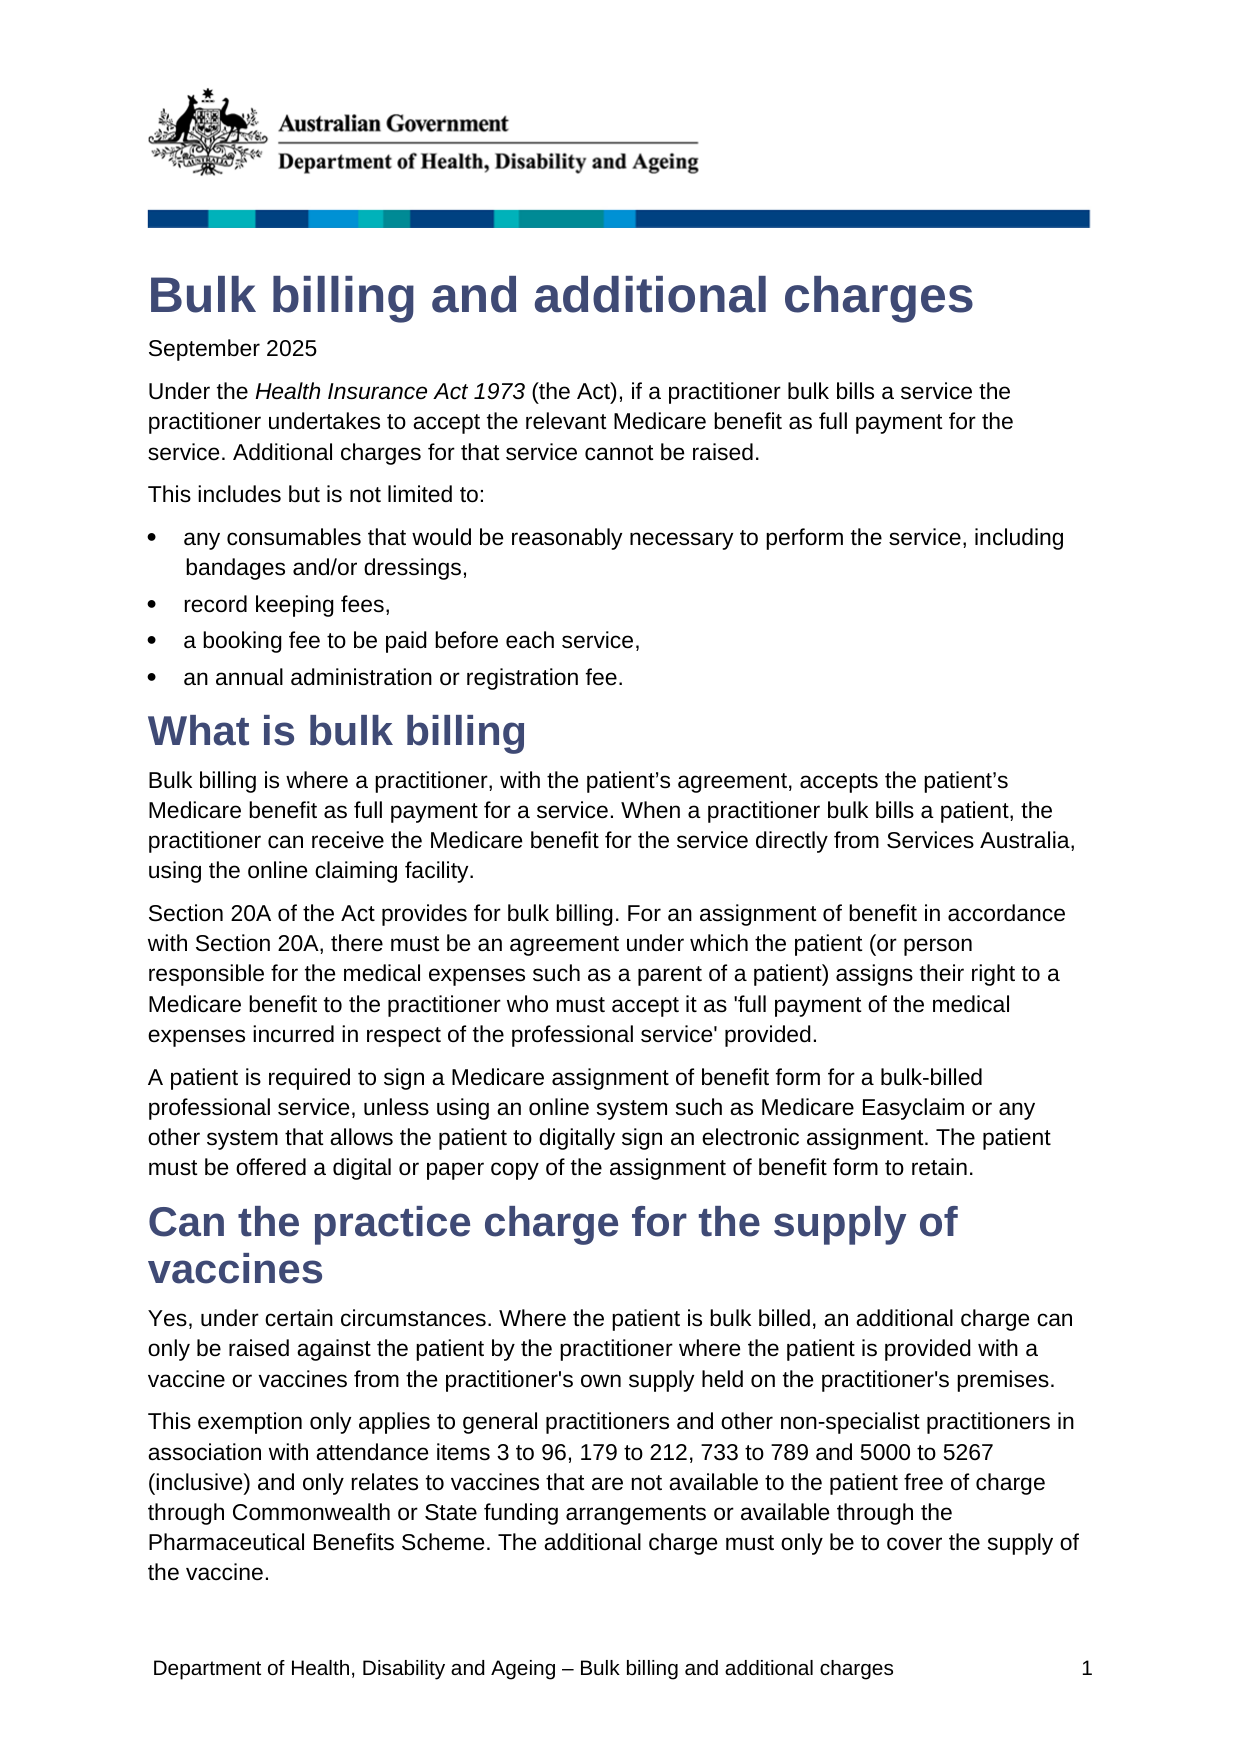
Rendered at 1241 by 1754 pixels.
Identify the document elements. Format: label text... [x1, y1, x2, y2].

list any consumables that would be reasonably necessary to perform the service, including bandages and/or dressings, [148, 524, 1092, 581]
subtitle Can the practice charge for the supply of vaccines [148, 1197, 1092, 1293]
text Section 20A of the Act provides for bulk billing. For an assignment of benefit in accordance with Section 20A, there must be an agreement under which the patient (or person responsible for the medical expenses such as a parent of a patient) assigns their right to a Medicare benefit to the practitioner who must accept it as 'full payment of the medical expenses incurred in respect of the professional service' provided. [148, 900, 1092, 1047]
text September 2025 [148, 335, 1092, 362]
title Bulk billing and additional charges [148, 265, 1092, 323]
text This includes but is not limited to: [148, 481, 1092, 508]
picture [147, 73, 1092, 228]
text This exemption only applies to general practitioners and other non-specialist practitioners in association with attendance items 3 to 96, 179 to 212, 733 to 789 and 5000 to 5267 (inclusive) and only relates to vaccines that are not available to the patient free of charge through Commonwealth or State funding arrangements or available through the Pharmaceutical Benefits Scheme. The additional charge must only be to cover the supply of the vaccine. [148, 1408, 1092, 1586]
text Bulk billing is where a practitioner, with the patient’s agreement, accepts the patient’s Medicare benefit as full payment for a service. When a practitioner bulk bills a patient, the practitioner can receive the Medicare benefit for the service directly from Services Australia, using the online claiming facility. [148, 767, 1092, 884]
subtitle What is bulk billing [148, 706, 1092, 754]
list record keeping fees, [148, 591, 1092, 617]
text A patient is required to sign a Medicare assignment of benefit form for a bulk-billed professional service, unless using an online system such as Medicare Easyclaim or any other system that allows the patient to digitally sign an electronic assignment. The patient must be offered a digital or paper copy of the assignment of benefit form to retain. [148, 1063, 1092, 1181]
text Under the Health Insurance Act 1973 (the Act), if a practitioner bulk bills a service the practitioner undertakes to accept the relevant Medicare benefit as full payment for the service. Additional charges for that service cannot be raised. [148, 378, 1092, 465]
text Yes, under certain circumstances. Where the patient is bulk billed, an additional charge can only be raised against the patient by the practitioner where the patient is provided with a vaccine or vaccines from the practitioner's own supply held on the practitioner's premises. [148, 1305, 1092, 1392]
list a booking fee to be paid before each service, [148, 627, 1092, 653]
list an annual administration or registration fee. [148, 663, 1092, 690]
